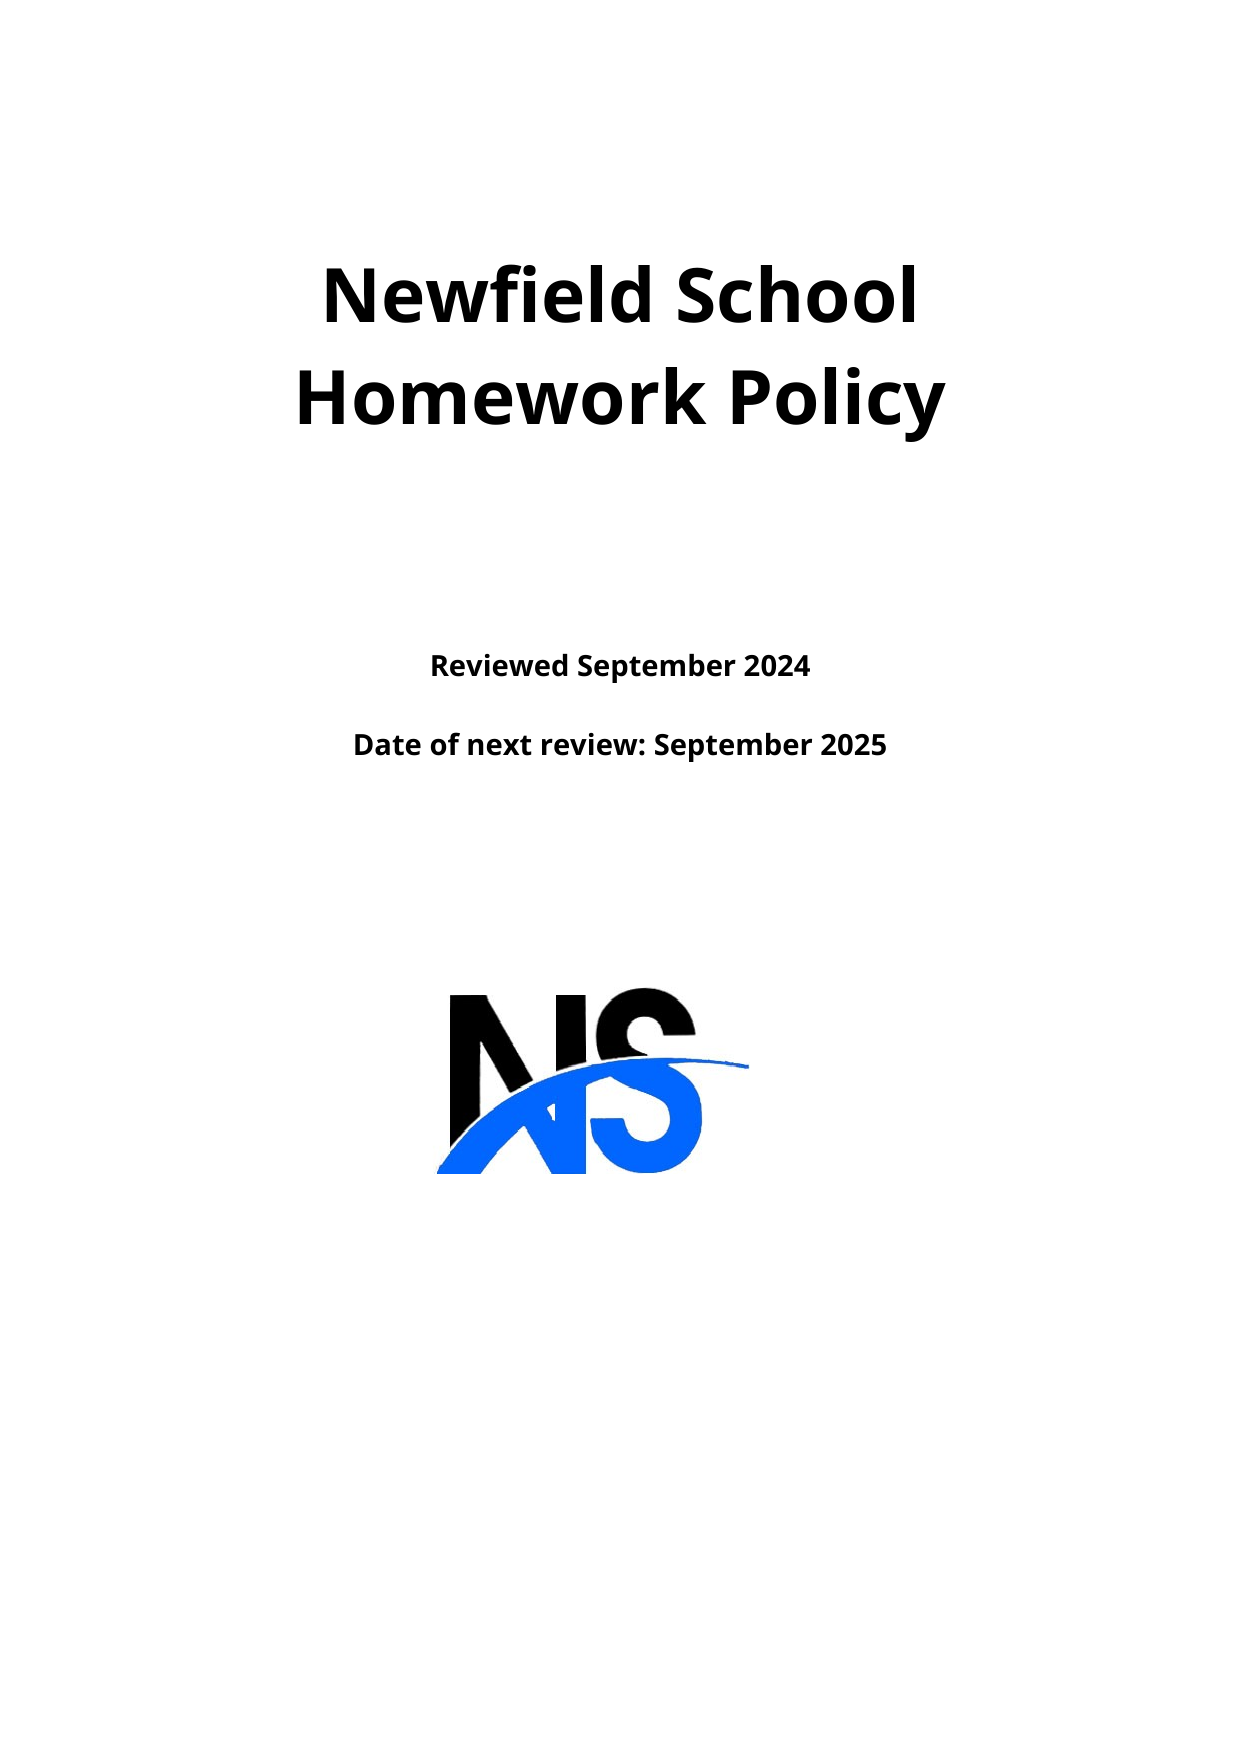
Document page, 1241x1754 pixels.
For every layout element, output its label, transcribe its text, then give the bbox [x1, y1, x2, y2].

text Homework Policy [75, 344, 1165, 447]
text Reviewed September 2024 [75, 645, 1165, 685]
picture [431, 979, 750, 1173]
text Date of next review: September 2025 [75, 724, 1165, 764]
text Newfield School [75, 242, 1165, 344]
